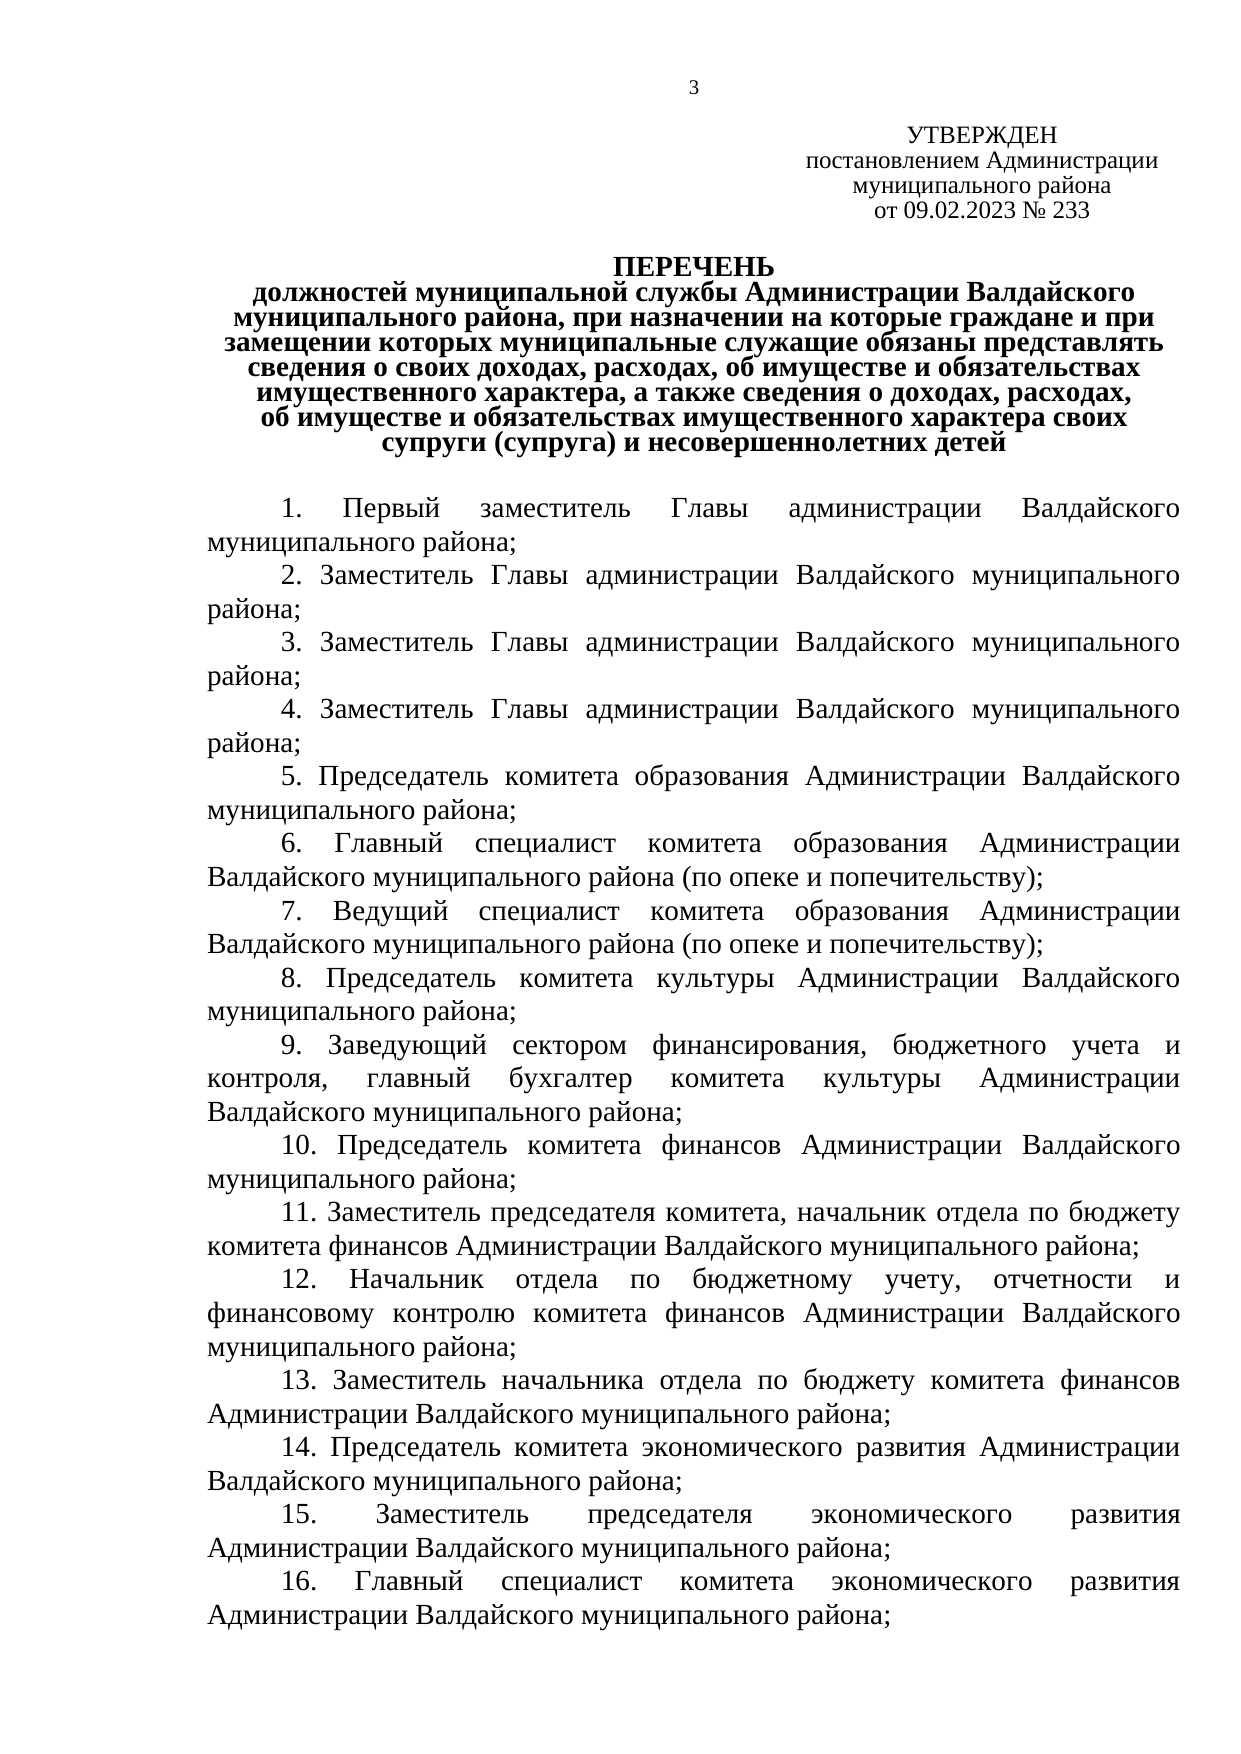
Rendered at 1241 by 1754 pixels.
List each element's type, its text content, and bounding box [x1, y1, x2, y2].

text 2. Заместитель Главы администрации Валдайского муниципального района; [207, 557, 1181, 624]
text муниципального района [783, 173, 1181, 198]
text супруги (супруга) и несовершеннолетних детей [499, 432, 611, 457]
text 12. Начальник отдела по бюджетному учету, отчетности и финансовому контролю комитета финансов Администрации Валдайского муниципального района; [207, 1262, 1181, 1362]
text 10. Председатель комитета финансов Администрации Валдайского муниципального района; [207, 1127, 1181, 1194]
text постановлением Администрации [783, 148, 1181, 173]
text 9. Заведующий сектором финансирования, бюджетного учета и контроля, главный бухгалтер комитета культуры Администрации Валдайского муниципального района; [207, 1027, 1181, 1127]
text 4. Заместитель Главы администрации Валдайского муниципального района; [207, 691, 1181, 758]
text 6. Главный специалист комитета образования Администрации Валдайского муниципального района (по опеке и попечительству); [207, 826, 1181, 893]
text 3. Заместитель Главы администрации Валдайского муниципального района; [207, 624, 1181, 691]
text супруги (супруга) и несовершеннолетних детей [207, 432, 501, 457]
text от 09.02.2023 № 233 [783, 198, 1181, 223]
text 16. Главный специалист комитета экономического развития Администрации Валдайского муниципального района; [207, 1563, 1181, 1631]
text УТВЕРЖДЕН [783, 123, 1181, 148]
text 15. Заместитель председателя экономического развития Администрации Валдайского муниципального района; [207, 1496, 1181, 1563]
text 8. Председатель комитета культуры Администрации Валдайского муниципального района; [207, 960, 1181, 1027]
text 11. Заместитель председателя комитета, начальник отдела по бюджету комитета финансов Администрации Валдайского муниципального района; [207, 1194, 1181, 1262]
text супруги (супруга) и несовершеннолетних детей [608, 432, 1181, 457]
text ПЕРЕЧЕНЬ [207, 257, 1181, 282]
text 5. Председатель комитета образования Администрации Валдайского муниципального района; [207, 758, 1181, 826]
text 7. Ведущий специалист комитета образования Администрации Валдайского муниципального района (по опеке и попечительству); [207, 893, 1181, 960]
text об имуществе и обязательствах имущественного характера своих [207, 407, 1181, 432]
text 14. Председатель комитета экономического развития Администрации Валдайского муниципального района; [207, 1429, 1181, 1496]
text муниципального района, при назначении на которые граждане и при замещении которых муниципальные служащие обязаны представлять сведения о своих доходах, расходах, об имуществе и обязательствах имущественного характера, а также сведения о доходах, расходах, [207, 307, 1181, 407]
text 13. Заместитель начальника отдела по бюджету комитета финансов Администрации Валдайского муниципального района; [207, 1362, 1181, 1429]
text должностей муниципальной службы Администрации Валдайского [207, 282, 1181, 307]
text 1. Первый заместитель Главы администрации Валдайского муниципального района; [207, 490, 1181, 557]
